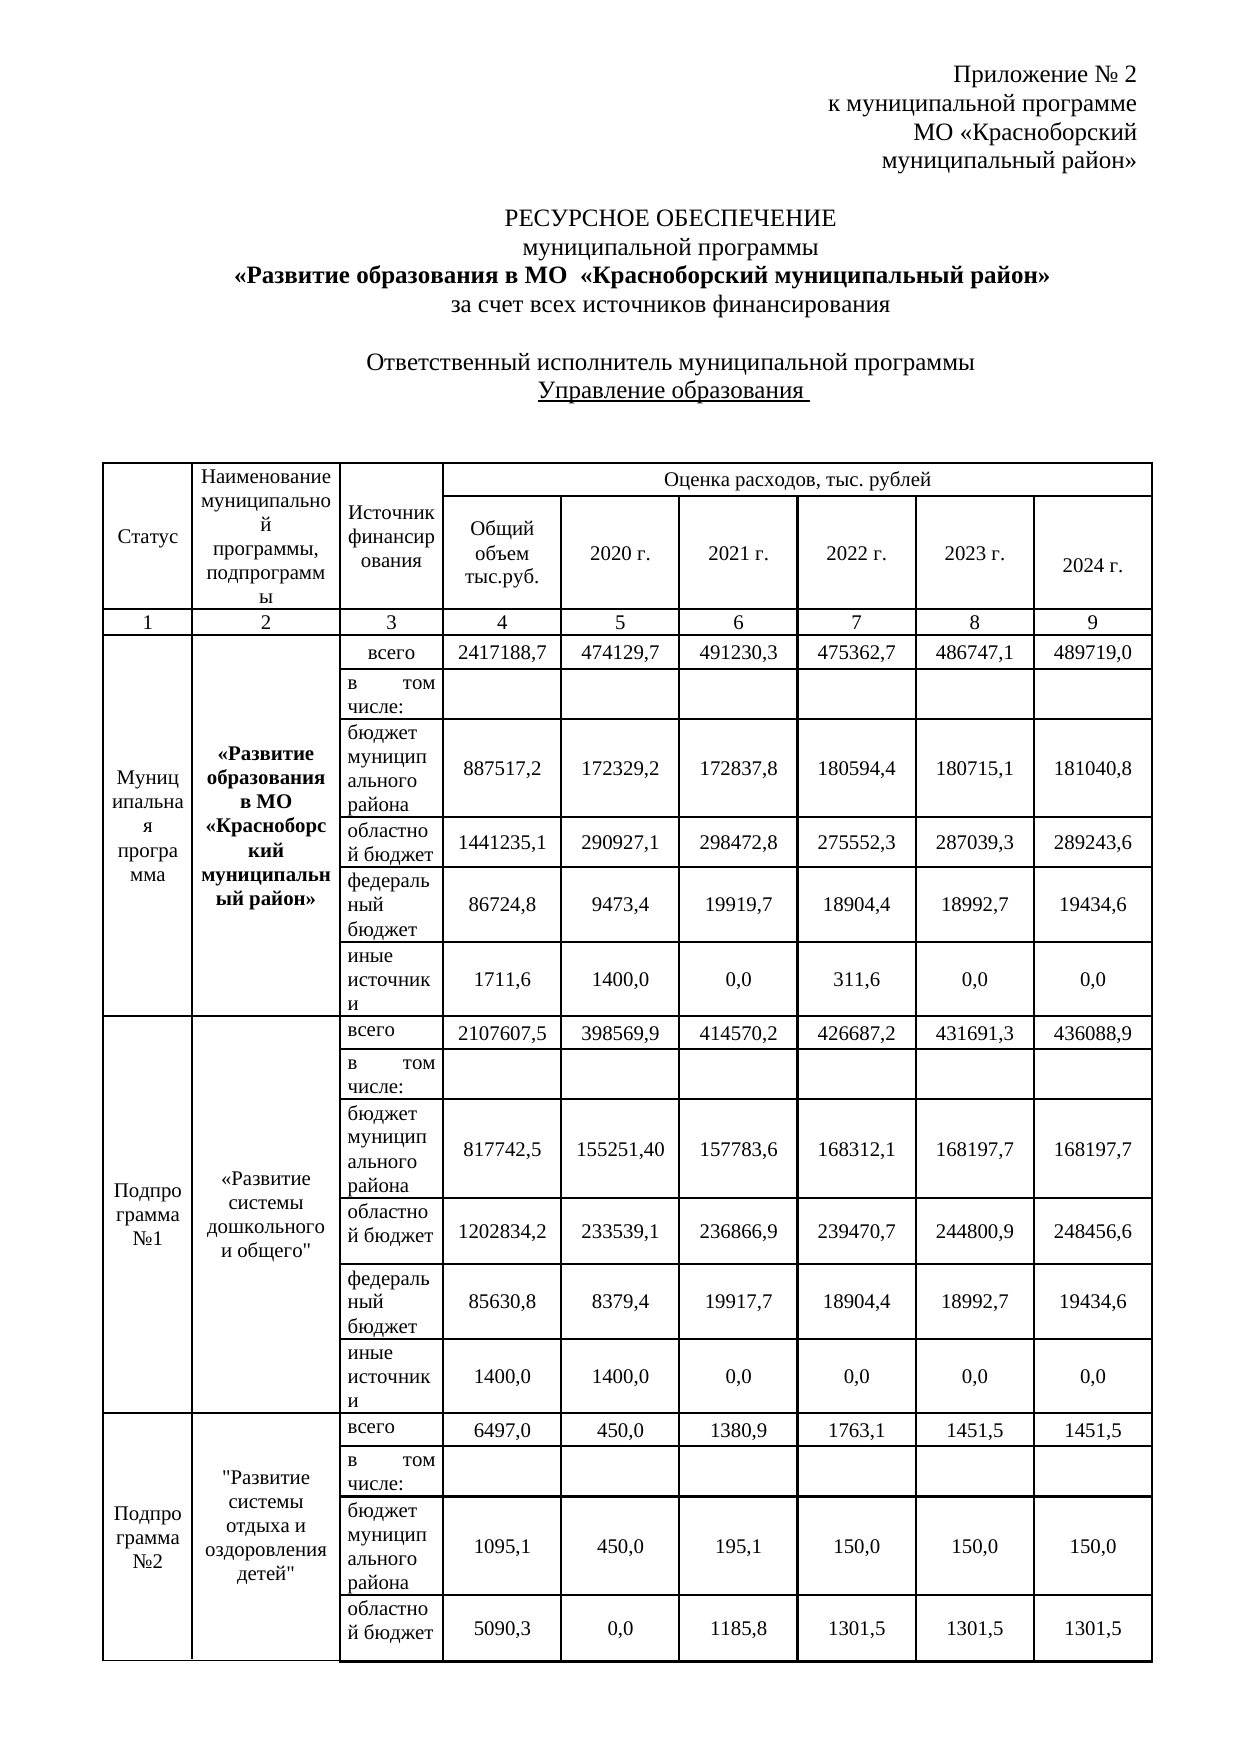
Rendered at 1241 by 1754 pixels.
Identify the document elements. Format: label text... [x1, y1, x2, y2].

text к муниципальной программе [148, 88, 1137, 117]
table_cell 1301,5 [917, 1596, 1033, 1660]
table_cell 180594,4 [799, 720, 915, 816]
table_cell 0,0 [799, 1340, 915, 1412]
table_cell 6497,0 [444, 1414, 560, 1445]
table_cell всего [341, 1017, 442, 1048]
table_cell областной бюджет [341, 818, 442, 866]
table_cell 491230,3 [680, 636, 796, 667]
table_cell [1035, 1050, 1151, 1098]
table_cell [917, 670, 1033, 718]
table_cell 0,0 [917, 943, 1033, 1015]
table_cell 1400,0 [444, 1340, 560, 1412]
table_cell 398569,9 [562, 1017, 678, 1048]
table_cell бюджет муниципального района [341, 1100, 442, 1197]
table_cell иные источники [341, 1340, 442, 1412]
table_cell иные источники [341, 943, 442, 1015]
table_cell 5090,3 [444, 1596, 560, 1660]
table_cell 450,0 [562, 1414, 678, 1445]
table_cell 275552,3 [799, 818, 915, 866]
table_cell 172329,2 [562, 720, 678, 816]
table_cell 19434,6 [1035, 868, 1151, 941]
table_cell всего [341, 1414, 442, 1445]
table_cell 150,0 [799, 1498, 915, 1594]
table_cell в том числе: [341, 1447, 442, 1495]
table_cell 1 [104, 610, 191, 634]
table_cell «Развитие системы дошкольного и общего" [193, 1017, 339, 1412]
table_cell 18904,4 [799, 868, 915, 941]
table_cell 244800,9 [917, 1199, 1033, 1263]
table_cell 2417188,7 [444, 636, 560, 667]
table_cell Подпрограмма №1 [104, 1017, 191, 1412]
table_cell 85630,8 [444, 1265, 560, 1338]
table_cell 436088,9 [1035, 1017, 1151, 1048]
table_cell областной бюджет [341, 1596, 442, 1660]
table_cell [1035, 670, 1151, 718]
table_cell 1380,9 [680, 1414, 796, 1445]
table_cell 86724,8 [444, 868, 560, 941]
table_cell 489719,0 [1035, 636, 1151, 667]
table_cell 1441235,1 [444, 818, 560, 866]
table_cell 248456,6 [1035, 1199, 1151, 1263]
text Управление образования [148, 375, 1137, 404]
table_cell [562, 670, 678, 718]
table_cell 2 [193, 610, 339, 634]
table_cell 0,0 [917, 1340, 1033, 1412]
table_cell 150,0 [1035, 1498, 1151, 1594]
table_cell 290927,1 [562, 818, 678, 866]
table_cell бюджет муниципального района [341, 720, 442, 816]
table_cell 5 [562, 610, 678, 634]
table_cell 1185,8 [680, 1596, 796, 1660]
table_cell 172837,8 [680, 720, 796, 816]
table_cell 2024 г. [1035, 497, 1151, 608]
table_cell 2107607,5 [444, 1017, 560, 1048]
table_cell бюджет муниципального района [341, 1498, 442, 1594]
table_cell 1711,6 [444, 943, 560, 1015]
table_cell 0,0 [1035, 943, 1151, 1015]
table_cell 8379,4 [562, 1265, 678, 1338]
table_cell 2021 г. [680, 497, 796, 608]
table_cell 0,0 [680, 943, 796, 1015]
table_header Статус [104, 464, 191, 608]
table_cell 157783,6 [680, 1100, 796, 1197]
table_cell Общий объем тыс.руб. [444, 497, 560, 608]
table_cell всего [341, 636, 442, 667]
table_cell 195,1 [680, 1498, 796, 1594]
table_cell [799, 1447, 915, 1495]
table_cell [799, 670, 915, 718]
table_cell 431691,3 [917, 1017, 1033, 1048]
table_cell областной бюджет [341, 1199, 442, 1263]
table_cell 0,0 [1035, 1340, 1151, 1412]
table_cell Подпрограмма №2 [104, 1414, 192, 1660]
table_cell [799, 1050, 915, 1098]
table_cell 4 [444, 610, 560, 634]
table_cell 1301,5 [1035, 1596, 1151, 1660]
table_header Оценка расходов, тыс. рублей [444, 464, 1151, 495]
table_cell федеральный бюджет [341, 868, 442, 941]
table_cell 1095,1 [444, 1498, 560, 1594]
text за счет всех источников финансирования [148, 289, 1137, 318]
table_cell 1202834,2 [444, 1199, 560, 1263]
table_cell 168197,7 [1035, 1100, 1151, 1197]
table_cell 486747,1 [917, 636, 1033, 667]
table_cell 168312,1 [799, 1100, 915, 1197]
table_cell 9 [1035, 610, 1151, 634]
table_cell 9473,4 [562, 868, 678, 941]
table_cell [917, 1050, 1033, 1098]
table_cell 18992,7 [917, 868, 1033, 941]
table_cell 0,0 [562, 1596, 678, 1660]
table_header Наименование муниципальной программы, подпрограммы [193, 464, 339, 608]
table_cell 7 [799, 610, 915, 634]
table_cell 18904,4 [799, 1265, 915, 1338]
table_cell 8 [917, 610, 1033, 634]
table_cell 155251,40 [562, 1100, 678, 1197]
table_cell [680, 670, 796, 718]
table_cell 233539,1 [562, 1199, 678, 1263]
table_cell 0,0 [680, 1340, 796, 1412]
table_cell [444, 1447, 560, 1495]
table_cell 887517,2 [444, 720, 560, 816]
table_cell 19919,7 [680, 868, 796, 941]
table_cell 18992,7 [917, 1265, 1033, 1338]
table_cell 426687,2 [799, 1017, 915, 1048]
table_cell 450,0 [562, 1498, 678, 1594]
table_cell 1451,5 [917, 1414, 1033, 1445]
table_cell 6 [680, 610, 796, 634]
table_header Источник финансирования [341, 464, 442, 608]
table_cell 168197,7 [917, 1100, 1033, 1197]
table_cell 239470,7 [799, 1199, 915, 1263]
table_cell 19917,7 [680, 1265, 796, 1338]
table_cell 2023 г. [917, 497, 1033, 608]
table_cell 2022 г. [799, 497, 915, 608]
table_cell 1763,1 [799, 1414, 915, 1445]
table_cell [680, 1050, 796, 1098]
table_cell в том числе: [341, 1050, 442, 1098]
table_cell федеральный бюджет [341, 1265, 442, 1338]
table_cell 1400,0 [562, 943, 678, 1015]
table_cell [680, 1447, 796, 1495]
table_cell 475362,7 [799, 636, 915, 667]
table_cell «Развитие образования в МО «Красноборский муниципальный район» [193, 636, 339, 1015]
text Ответственный исполнитель муниципальной программы [148, 347, 1137, 375]
table_cell [562, 1050, 678, 1098]
table_cell Муниципальная программа [104, 636, 191, 1015]
table_cell 150,0 [917, 1498, 1033, 1594]
table_cell 180715,1 [917, 720, 1033, 816]
text МО «Красноборский [148, 117, 1137, 145]
text «Развитие образования в МО «Красноборский муниципальный район» [148, 260, 1137, 289]
table_cell 414570,2 [680, 1017, 796, 1048]
table_cell 3 [341, 610, 442, 634]
table_cell 236866,9 [680, 1199, 796, 1263]
table_cell в том числе: [341, 670, 442, 718]
table_cell 289243,6 [1035, 818, 1151, 866]
table_cell 181040,8 [1035, 720, 1151, 816]
table_cell 1400,0 [562, 1340, 678, 1412]
table_cell 1301,5 [799, 1596, 915, 1660]
table_cell 2020 г. [562, 497, 678, 608]
text муниципальный район» [148, 145, 1137, 174]
table_cell [444, 670, 560, 718]
text РЕСУРСНОЕ ОБЕСПЕЧЕНИЕ [148, 203, 1137, 232]
text Приложение № 2 [148, 59, 1137, 88]
table_cell 311,6 [799, 943, 915, 1015]
table_cell [444, 1050, 560, 1098]
table_cell 474129,7 [562, 636, 678, 667]
table_cell 1451,5 [1035, 1414, 1151, 1445]
text муниципальной программы [148, 232, 1137, 260]
table_cell 298472,8 [680, 818, 796, 866]
table_cell [562, 1447, 678, 1495]
table_cell 817742,5 [444, 1100, 560, 1197]
table_cell [917, 1447, 1033, 1495]
table_cell "Развитие системы отдыха и оздоровления детей" [192, 1414, 339, 1660]
table_cell 287039,3 [917, 818, 1033, 866]
table_cell [1035, 1447, 1151, 1495]
table_cell 19434,6 [1035, 1265, 1151, 1338]
